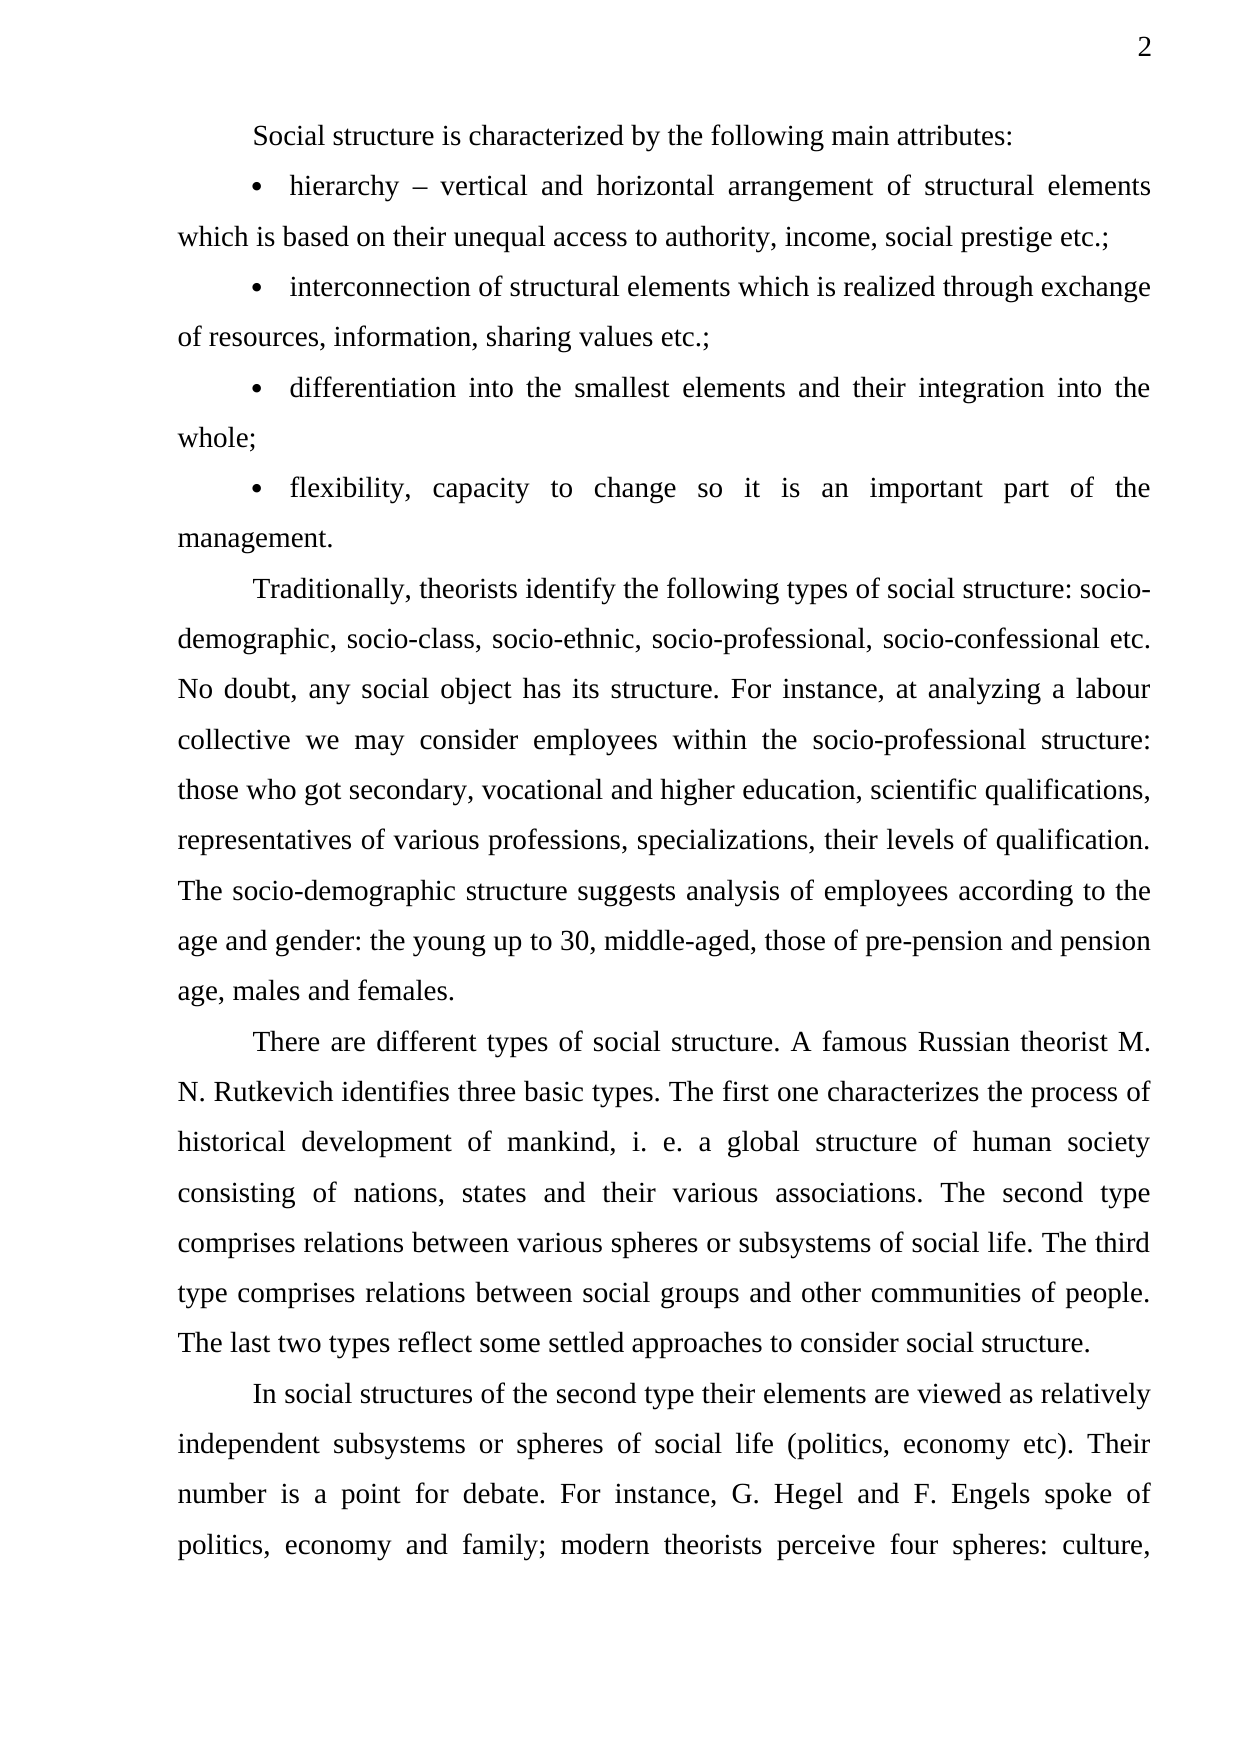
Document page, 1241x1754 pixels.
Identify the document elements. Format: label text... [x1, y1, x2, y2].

text Traditionally, theorists identify the following types of social structure: socio-demographic, socio-class, socio-ethnic, socio-professional, socio-confessional etc. No doubt, any social object has its structure. For instance, at analyzing a labour collective we may consider employees within the socio-professional structure: those who got secondary, vocational and higher education, scientific qualifications, representatives of various professions, specializations, their levels of qualification. The socio-demographic structure suggests analysis of employees according to the age and gender: the young up to 30, middle-aged, those of pre-pension and pension age, males and females. [177, 571, 1152, 1007]
text flexibility, capacity to change so it is an important part of the management. [177, 470, 1152, 554]
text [177, 1376, 1152, 1560]
text hierarchy – vertical and horizontal arrangement of structural elements which is based on their unequal access to authority, income, social prestige etc.; [177, 168, 1152, 252]
text interconnection of structural elements which is realized through exchange of resources, information, sharing values etc.; [177, 269, 1152, 353]
text There are different types of social structure. A famous Russian theorist M. N. Rutkevich identifies three basic types. The first one characterizes the process of historical development of mankind, i. e. a global structure of human society consisting of nations, states and their various associations. The second type comprises relations between various spheres or subsystems of social life. The third type comprises relations between social groups and other communities of people. The last two types reflect some settled approaches to consider social structure. [177, 1024, 1152, 1359]
text Social structure is characterized by the following main attributes: [177, 118, 1152, 152]
text differentiation into the smallest elements and their integration into the whole; [177, 370, 1152, 453]
